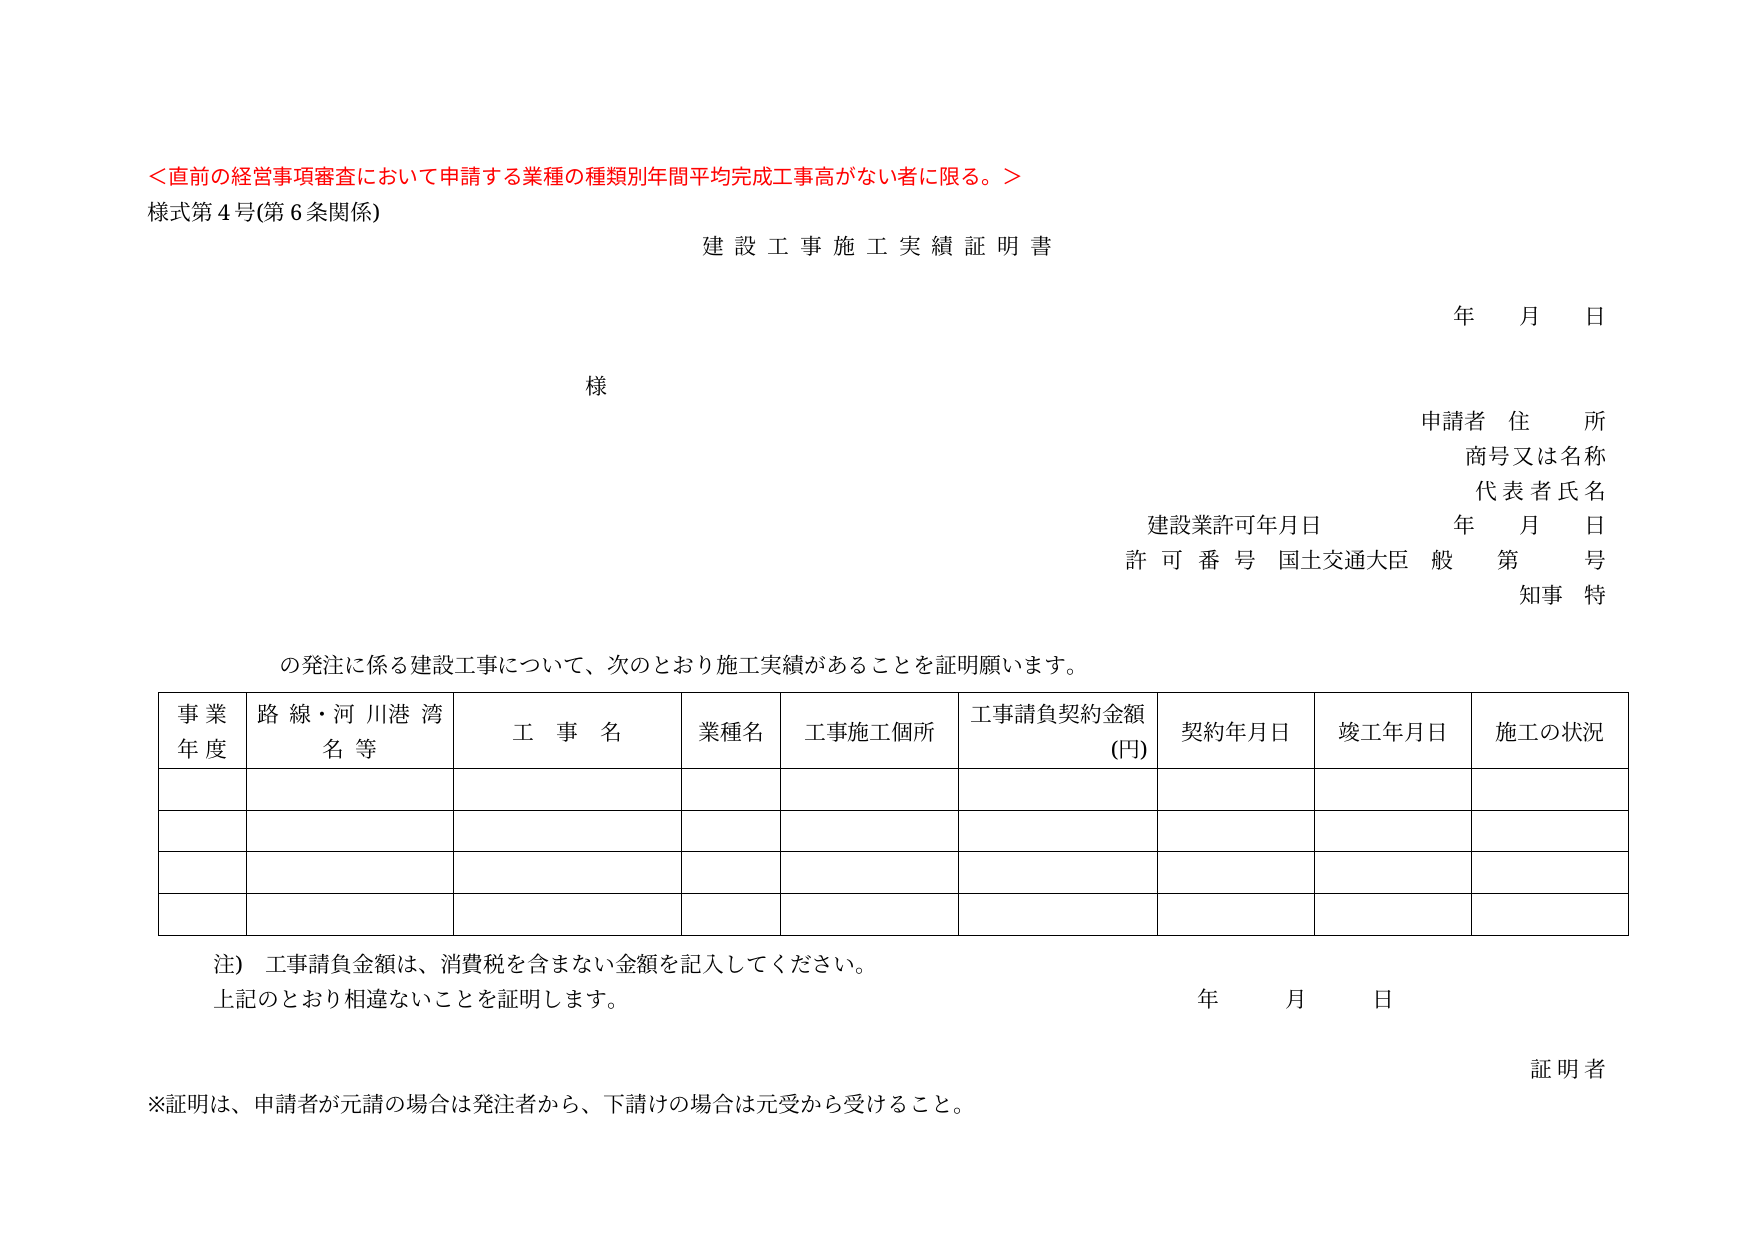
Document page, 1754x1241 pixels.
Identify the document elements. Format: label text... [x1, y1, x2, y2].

text 商号又は名称 [148, 437, 1606, 472]
text ＜直前の経営事項審査において申請する業種の種類別年間平均完成工事高がない者に限る。＞ [148, 158, 1606, 193]
table_cell [454, 811, 681, 851]
table_cell [1315, 852, 1471, 893]
table_cell [1158, 769, 1314, 809]
text 建設工事施工実績証明書 [148, 228, 1606, 263]
table_cell [682, 769, 780, 809]
text ※証明は、申請者が元請の場合は発注者から、下請けの場合は元受から受けること。 [148, 1086, 1606, 1121]
text 許可番号 国土交通大臣 般 第 号 [148, 542, 1606, 577]
table_header 竣工年月日 [1315, 693, 1471, 768]
table_header 契約年月日 [1158, 693, 1314, 768]
table_cell [959, 894, 1157, 934]
table_cell [247, 852, 453, 893]
table_cell [959, 811, 1157, 851]
table_cell [159, 769, 246, 809]
table_cell [682, 894, 780, 934]
text の発注に係る建設工事について、次のとおり施工実績があることを証明願います。 [148, 647, 1606, 682]
table_cell [1158, 811, 1314, 851]
text 申請者 住所 [148, 402, 1606, 437]
table_cell [781, 769, 958, 809]
table_cell [781, 894, 958, 934]
text 様式第4号(第6条関係) [148, 193, 1606, 228]
table_cell [1158, 894, 1314, 934]
table_cell [159, 811, 246, 851]
table_cell [682, 852, 780, 893]
table_cell [1472, 811, 1628, 851]
table_cell [1158, 852, 1314, 893]
table_cell [1472, 852, 1628, 893]
table_cell [454, 894, 681, 934]
table_cell [1315, 769, 1471, 809]
table_cell [959, 852, 1157, 893]
text 注) 工事請負金額は、消費税を含まない金額を記入してください。 [148, 946, 1606, 981]
table_header 工事請負契約金額 (円) [959, 693, 1157, 768]
text 様 [148, 367, 1606, 402]
table_cell [454, 769, 681, 809]
table_cell [454, 852, 681, 893]
table_cell [1315, 811, 1471, 851]
table_cell [781, 852, 958, 893]
table_cell [247, 894, 453, 934]
text 知事 特 [148, 577, 1606, 612]
table_header 事業年度 [159, 693, 246, 768]
table_cell [247, 811, 453, 851]
table_cell [159, 894, 246, 934]
table_header 施工の状況 [1472, 693, 1628, 768]
table_header 工事名 [454, 693, 681, 768]
table_cell [159, 852, 246, 893]
table_header 路線・河川港湾名等 [247, 693, 453, 768]
table_cell [1472, 769, 1628, 809]
table_cell [959, 769, 1157, 809]
table_cell [247, 769, 453, 809]
table_cell [1315, 894, 1471, 934]
text 代表者氏名 [148, 472, 1606, 507]
table_cell [1472, 894, 1628, 934]
table_cell [781, 811, 958, 851]
text 年 月 日 [148, 298, 1606, 333]
table_cell [682, 811, 780, 851]
text 上記のとおり相違ないことを証明します。 年 月 日 [148, 981, 1606, 1016]
table_header 業種名 [682, 693, 780, 768]
text 証明者 [148, 1051, 1606, 1086]
table_header 工事施工個所 [781, 693, 958, 768]
text 建設業許可年月日 年 月 日 [148, 507, 1606, 542]
